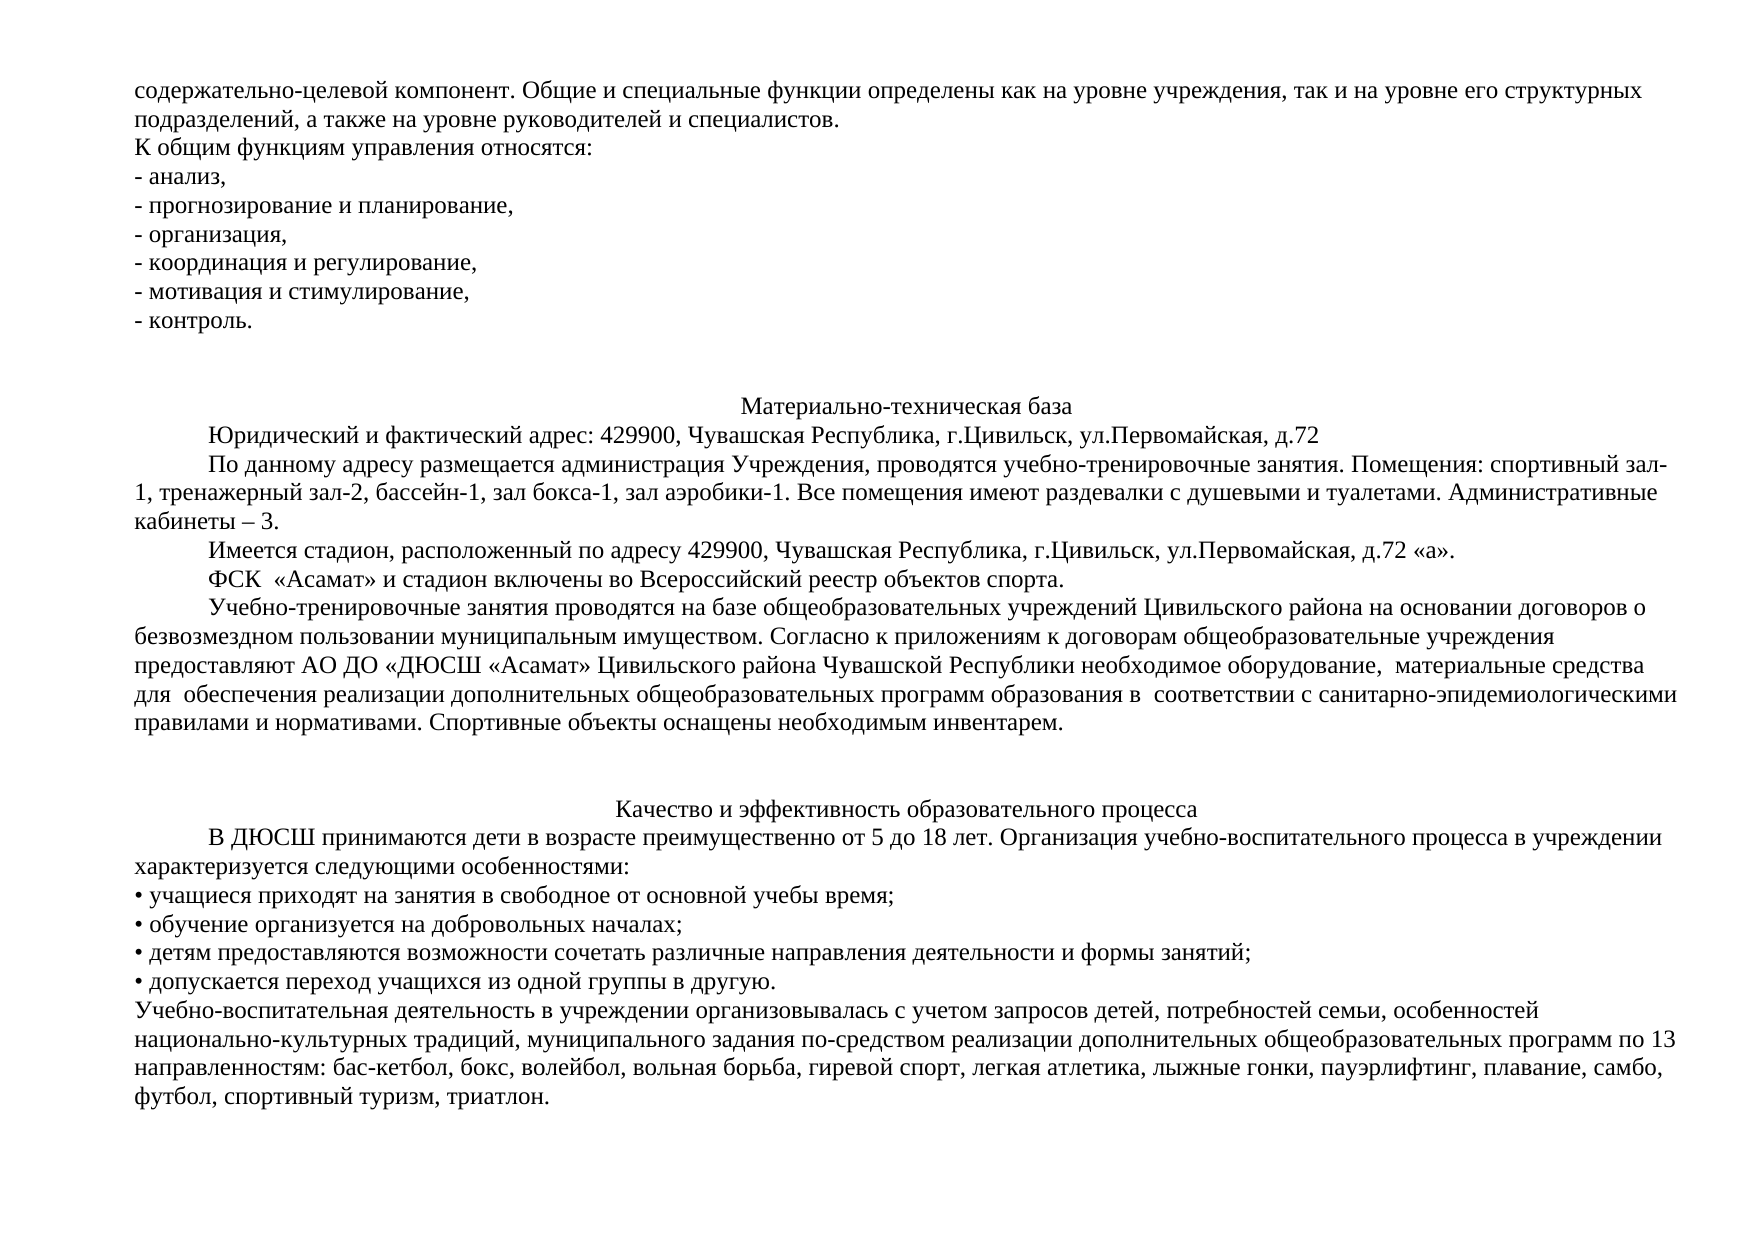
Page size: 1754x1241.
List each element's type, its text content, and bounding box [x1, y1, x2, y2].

text - контроль. [134, 305, 1679, 334]
text • обучение организуется на добровольных началах; [134, 909, 1679, 937]
text По данному адресу размещается администрация Учреждения, проводятся учебно-тренировочные занятия. Помещения: спортивный зал-1, тренажерный зал-2, бассейн-1, зал бокса-1, зал аэробики-1. Все помещения имеют раздевалки с душевыми и туалетами. Административные кабинеты – 3. [134, 449, 1679, 535]
text - координация и регулирование, [134, 247, 1679, 276]
text • учащиеся приходят на занятия в свободное от основной учебы время; [134, 880, 1679, 909]
text Качество и эффективность образовательного процесса [134, 794, 1679, 822]
text Учебно-воспитательная деятельность в учреждении организовывалась с учетом запросов детей, потребностей семьи, особенностей национально-культурных традиций, муниципального задания по-средством реализации дополнительных общеобразовательных программ по 13 направленностям: бас-кетбол, бокс, волейбол, вольная борьба, гиревой спорт, легкая атлетика, лыжные гонки, пауэрлифтинг, плавание, самбо, футбол, спортивный туризм, триатлон. [134, 995, 1679, 1110]
text Юридический и фактический адрес: 429900, Чувашская Республика, г.Цивильск, ул.Первомайская, д.72 [134, 420, 1679, 449]
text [134, 75, 1679, 132]
text - прогнозирование и планирование, [134, 190, 1679, 219]
text - организация, [134, 219, 1679, 247]
text ФСК «Асамат» и стадион включены во Всероссийский реестр объектов спорта. [134, 564, 1679, 592]
text К общим функциям управления относятся: [134, 132, 1679, 161]
text Материально-техническая база [134, 391, 1679, 420]
text В ДЮСШ принимаются дети в возрасте преимущественно от 5 до 18 лет. Организация учебно-воспитательного процесса в учреждении характеризуется следующими особенностями: [134, 822, 1679, 880]
text Учебно-тренировочные занятия проводятся на базе общеобразовательных учреждений Цивильского района на основании договоров о безвозмездном пользовании муниципальным имуществом. Согласно к приложениям к договорам общеобразовательные учреждения предоставляют АО ДО «ДЮСШ «Асамат» Цивильского района Чувашской Республики необходимое оборудование, материальные средства для обеспечения реализации дополнительных общеобразовательных программ образования в соответствии с санитарно-эпидемиологическими правилами и нормативами. Спортивные объекты оснащены необходимым инвентарем. [134, 592, 1679, 736]
text • допускается переход учащихся из одной группы в другую. [134, 966, 1679, 995]
text Имеется стадион, расположенный по адресу 429900, Чувашская Республика, г.Цивильск, ул.Первомайская, д.72 «а». [134, 535, 1679, 564]
text • детям предоставляются возможности сочетать различные направления деятельности и формы занятий; [134, 937, 1679, 966]
text - мотивация и стимулирование, [134, 276, 1679, 305]
text - анализ, [134, 161, 1679, 190]
